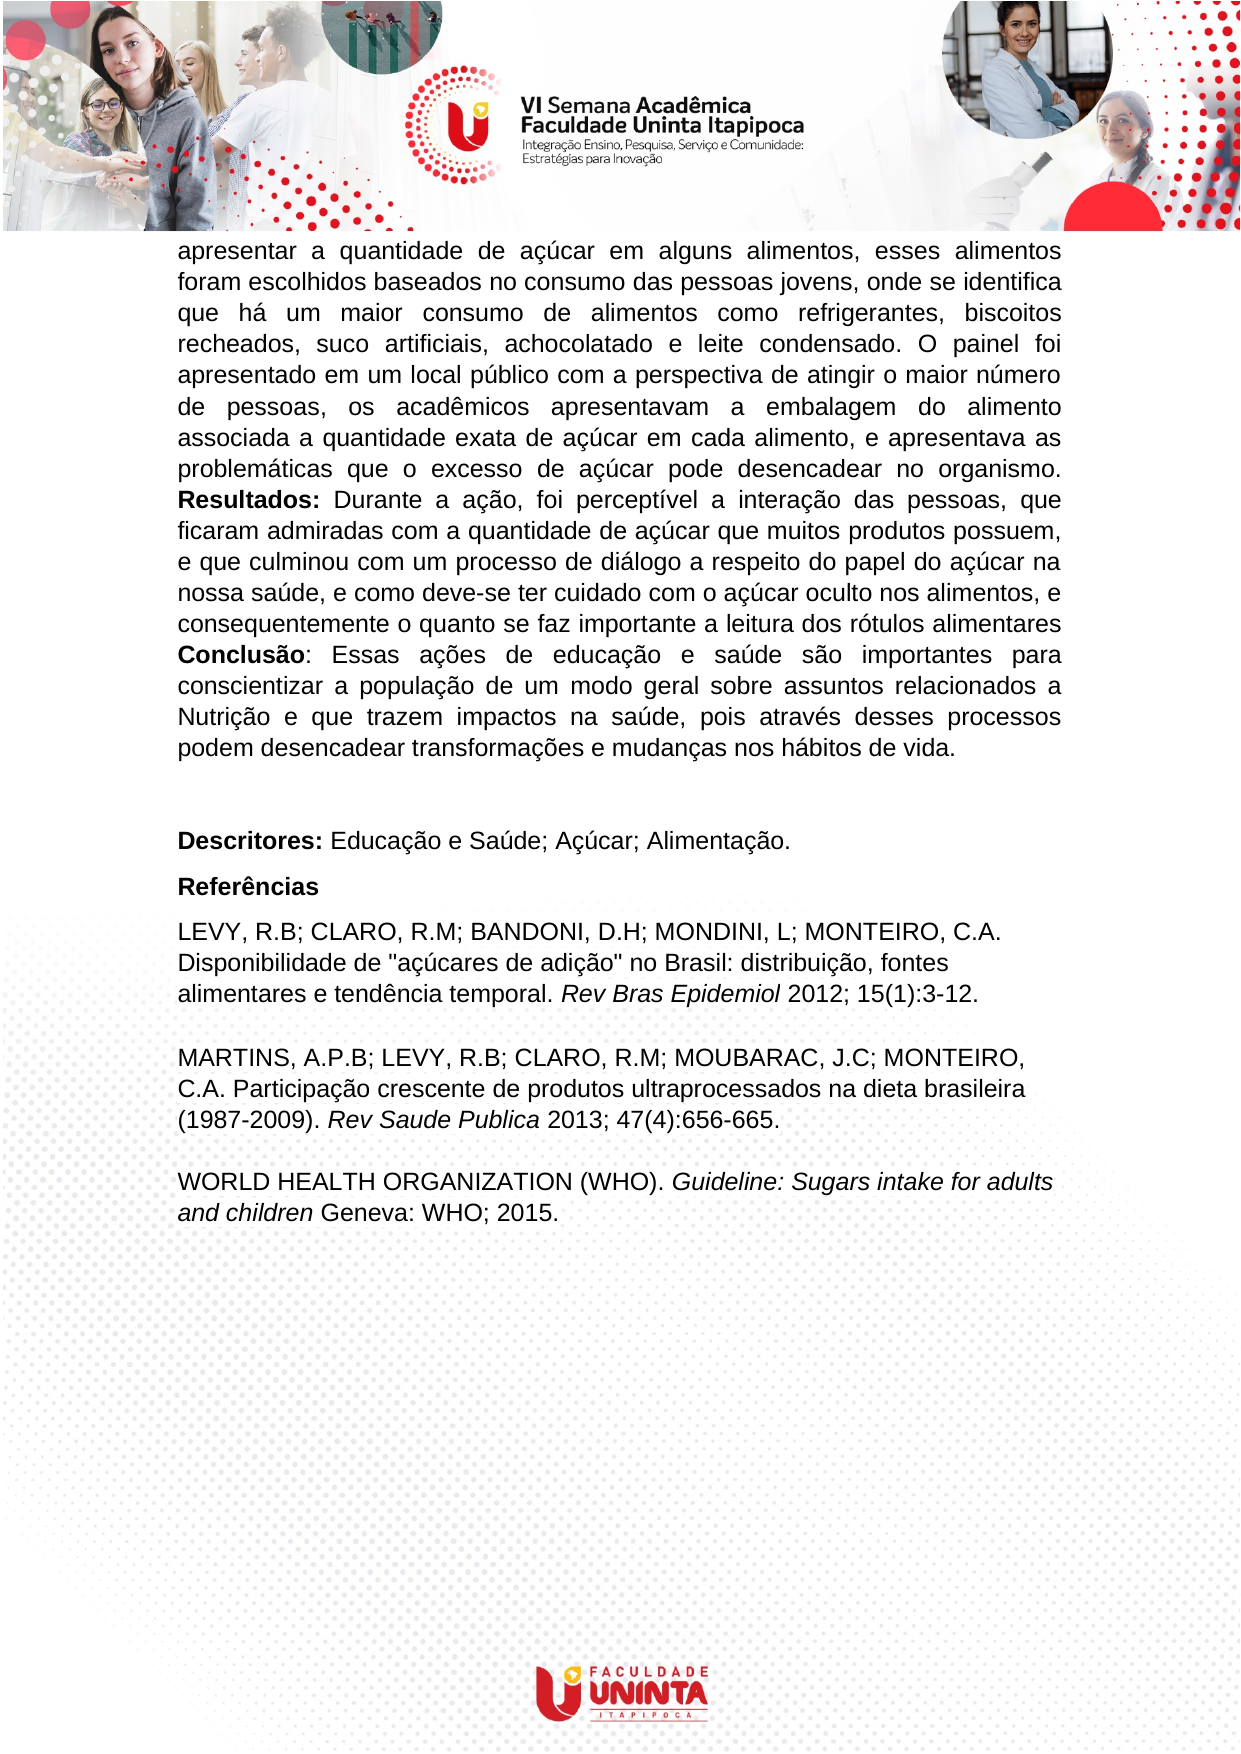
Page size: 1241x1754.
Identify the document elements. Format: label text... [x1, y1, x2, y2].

picture [3, 1, 1241, 1752]
text WORLD HEALTH ORGANIZATION (WHO). Guideline: Sugars intake for adults and children Geneva: WHO; 2015. [177, 1167, 1063, 1227]
text MARTINS, A.P.B; LEVY, R.B; CLARO, R.M; MOUBARAC, J.C; MONTEIRO, C.A. Participação crescente de produtos ultraprocessados na dieta brasileira (1987-2009). Rev Saude Publica 2013; 47(4):656-665. [177, 1043, 1063, 1134]
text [177, 236, 1063, 762]
text LEVY, R.B; CLARO, R.M; BANDONI, D.H; MONDINI, L; MONTEIRO, C.A. Disponibilidade de "açúcares de adição" no Brasil: distribuição, fontes alimentares e tendência temporal. Rev Bras Epidemiol 2012; 15(1):3-12. [177, 917, 1063, 1008]
text Referências [177, 872, 1063, 900]
text Descritores: Educação e Saúde; Açúcar; Alimentação. [177, 826, 1063, 855]
